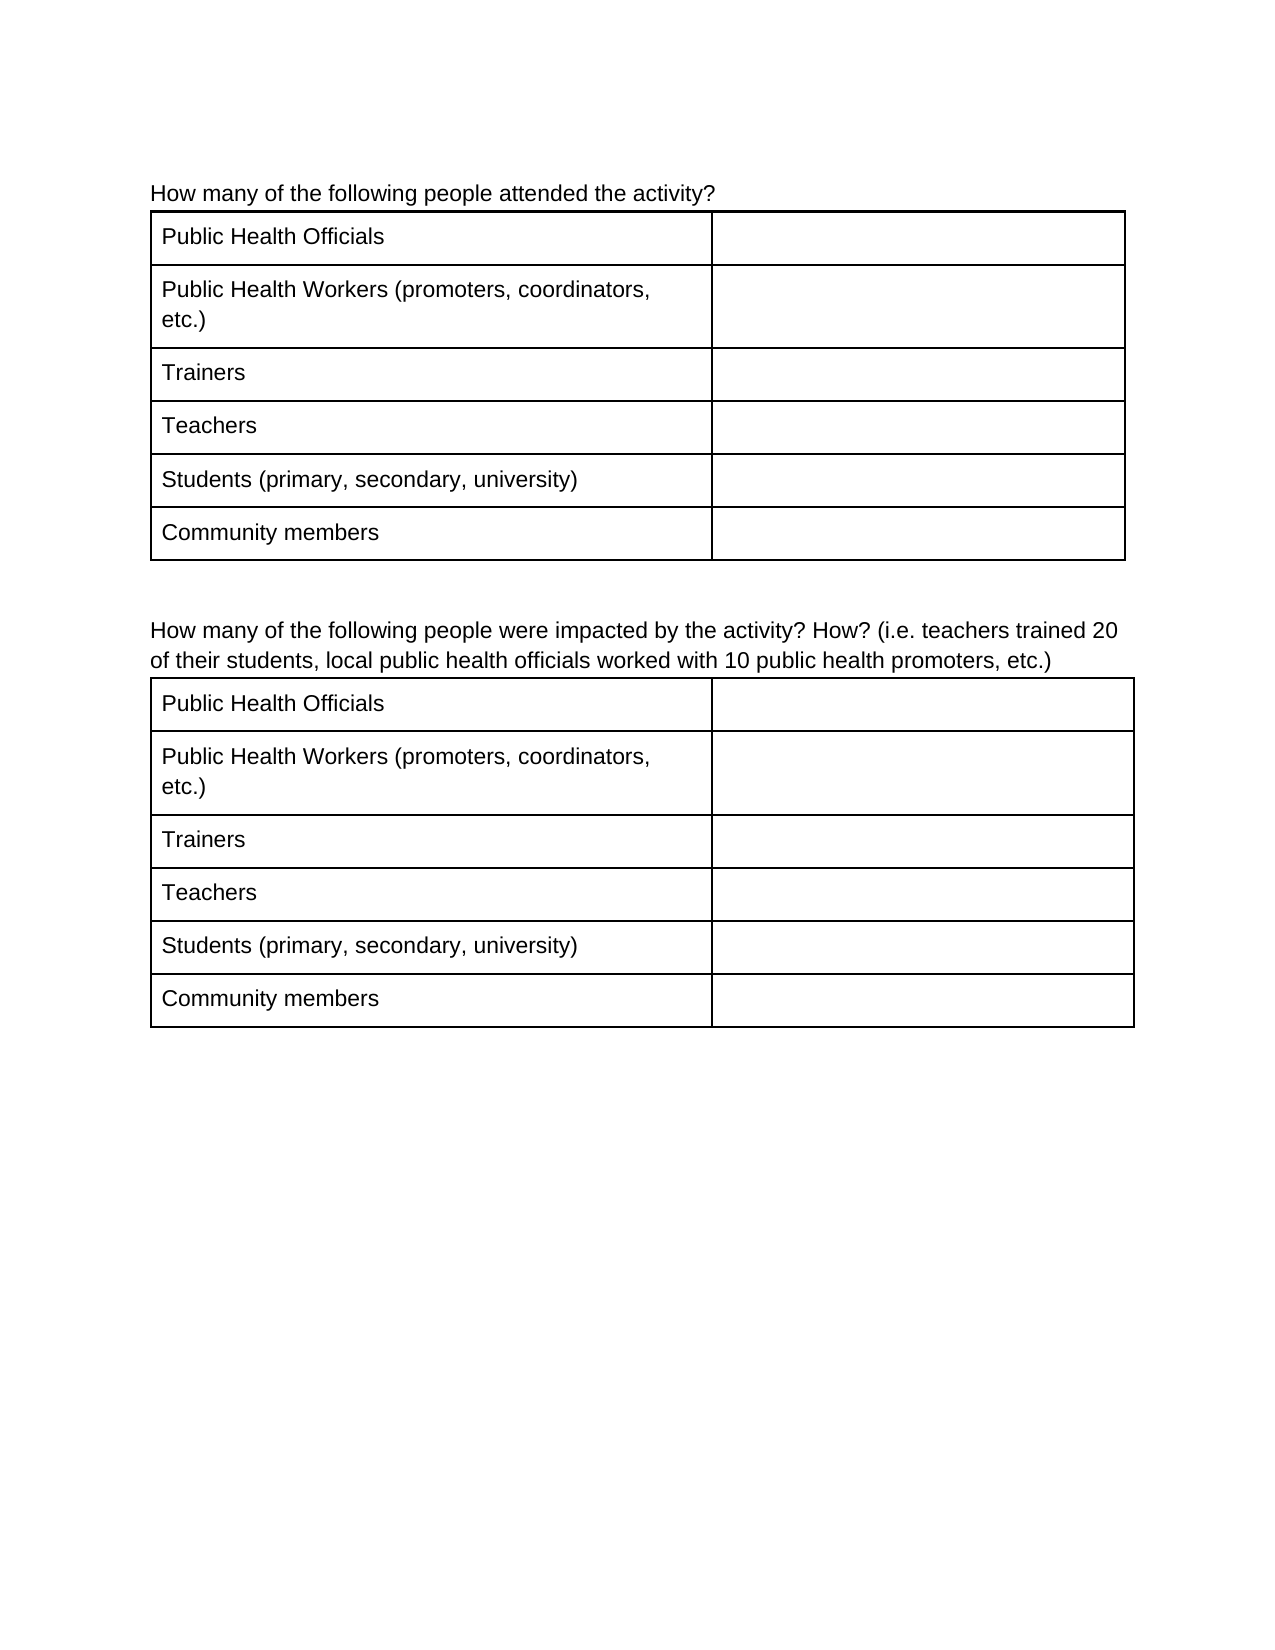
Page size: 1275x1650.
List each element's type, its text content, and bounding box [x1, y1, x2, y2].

table_cell Community members [152, 508, 711, 559]
table_cell Trainers [152, 349, 711, 400]
table_cell [713, 455, 1124, 506]
table_cell Teachers [152, 869, 711, 920]
table_cell [713, 816, 1133, 867]
table_header [713, 679, 1133, 730]
table_cell Public Health Workers (promoters, coordinators, etc.) [152, 266, 711, 347]
table_header Public Health Officials [152, 213, 711, 263]
table_cell [713, 266, 1124, 347]
table_cell [713, 402, 1124, 453]
table_cell Students (primary, secondary, university) [152, 922, 711, 973]
table_cell [713, 869, 1133, 920]
table_cell Public Health Workers (promoters, coordinators, etc.) [152, 732, 711, 813]
table_header [713, 213, 1124, 263]
table_cell Students (primary, secondary, university) [152, 455, 711, 506]
table_cell Trainers [152, 816, 711, 867]
table_cell [713, 349, 1124, 400]
table_cell [713, 975, 1133, 1026]
text How many of the following people attended the activity? [150, 180, 1125, 207]
table_cell Community members [152, 975, 711, 1026]
table_header Public Health Officials [152, 679, 711, 730]
table_cell [713, 922, 1133, 973]
table_cell Teachers [152, 402, 711, 453]
table_cell [713, 508, 1124, 559]
table_cell [713, 732, 1133, 813]
text How many of the following people were impacted by the activity? How? (i.e. teachers trained 20 of their students, local public health officials worked with 10 public health promoters, etc.) [150, 617, 1125, 673]
